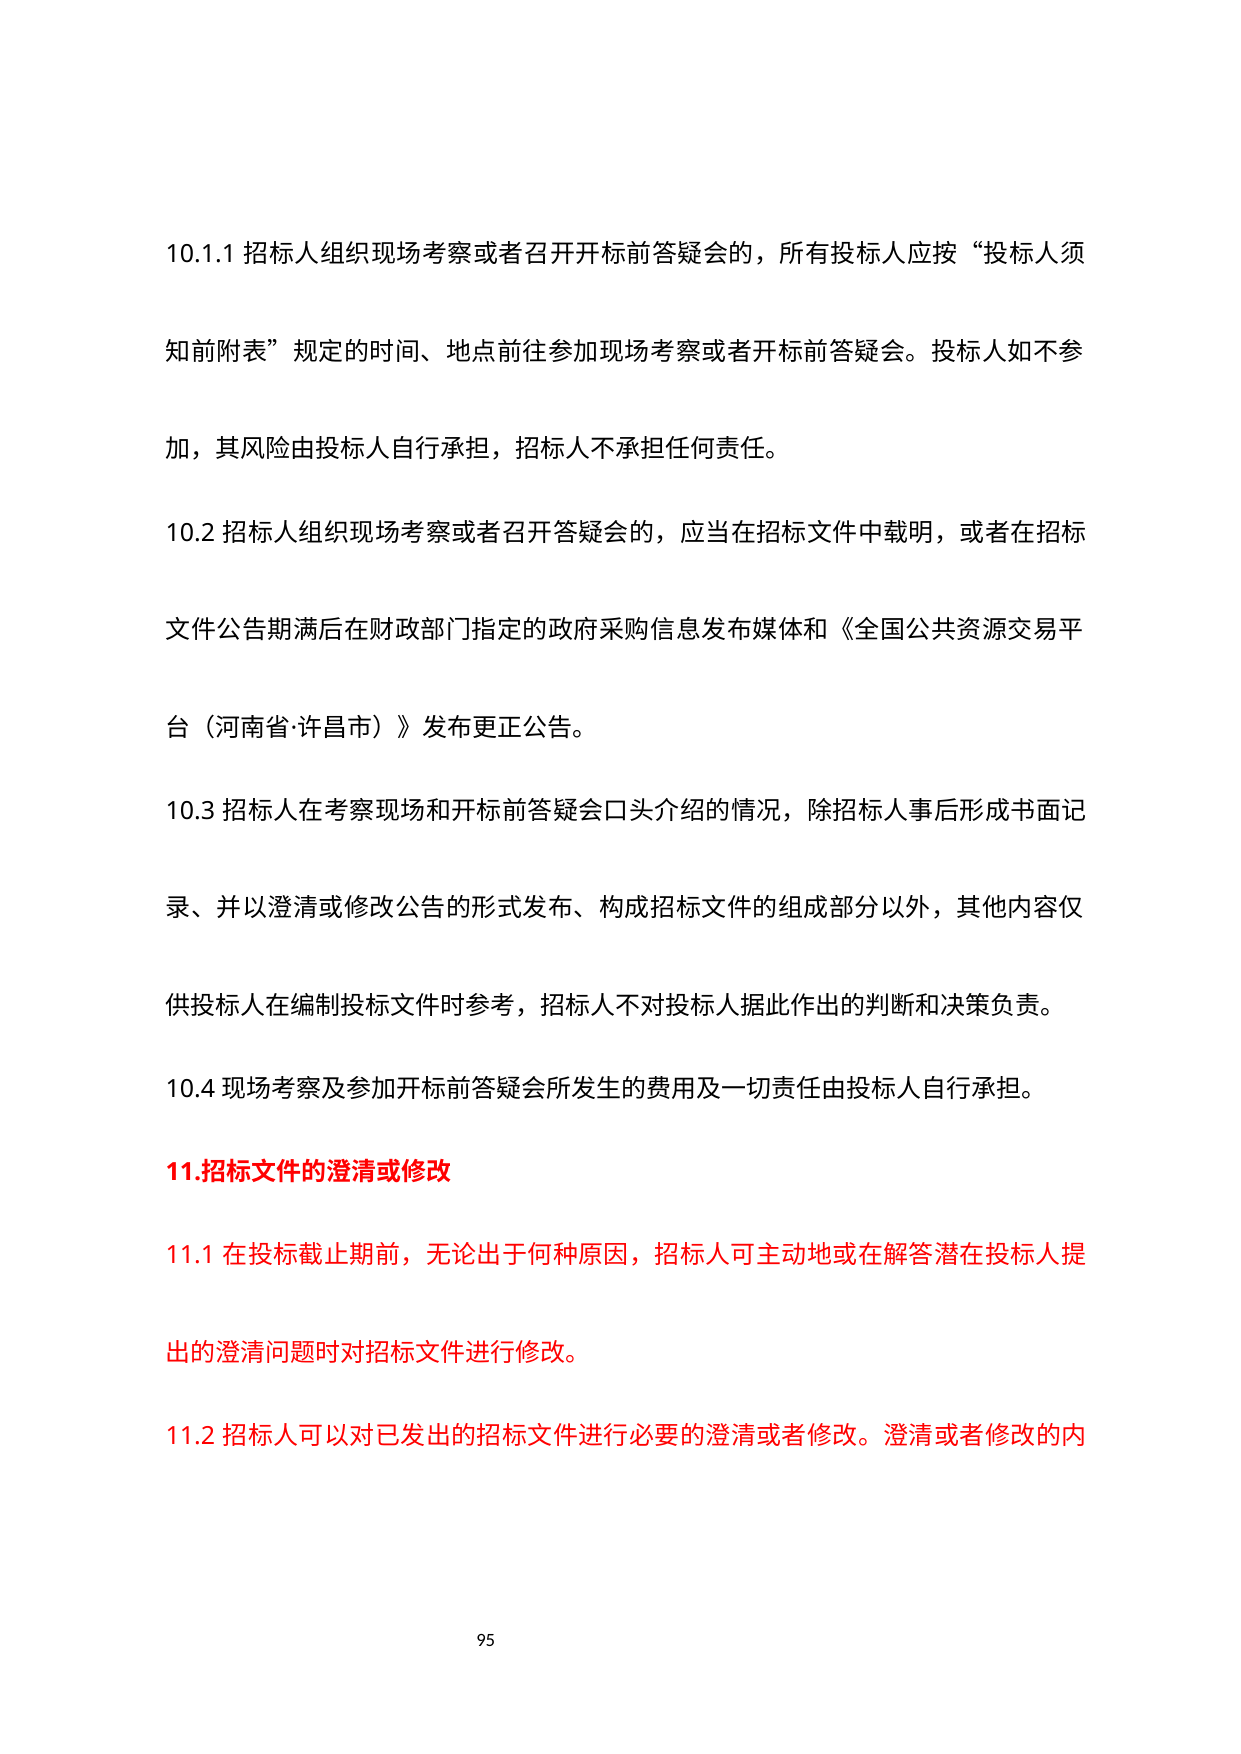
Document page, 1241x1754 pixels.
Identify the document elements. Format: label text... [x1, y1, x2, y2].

text 10.1.1 招标人组织现场考察或者召开开标前答疑会的，所有投标人应按“投标人须知前附表”规定的时间、地点前往参加现场考察或者开标前答疑会。投标人如不参加，其风险由投标人自行承担，招标人不承担任何责任。 [165, 219, 1087, 479]
text 11.1 在投标截止期前，无论出于何种原因，招标人可主动地或在解答潜在投标人提出的澄清问题时对招标文件进行修改。 [165, 1220, 1087, 1383]
text 11.招标文件的澄清或修改 [165, 1137, 1087, 1202]
text 10.2 招标人组织现场考察或者召开答疑会的，应当在招标文件中载明，或者在招标文件公告期满后在财政部门指定的政府采购信息发布媒体和《全国公共资源交易平台（河南省·许昌市）》发布更正公告。 [165, 498, 1087, 758]
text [165, 1401, 1087, 1466]
text 10.4 现场考察及参加开标前答疑会所发生的费用及一切责任由投标人自行承担。 [165, 1054, 1087, 1119]
text 10.3 招标人在考察现场和开标前答疑会口头介绍的情况，除招标人事后形成书面记录、并以澄清或修改公告的形式发布、构成招标文件的组成部分以外，其他内容仅供投标人在编制投标文件时参考，招标人不对投标人据此作出的判断和决策负责。 [165, 776, 1087, 1036]
